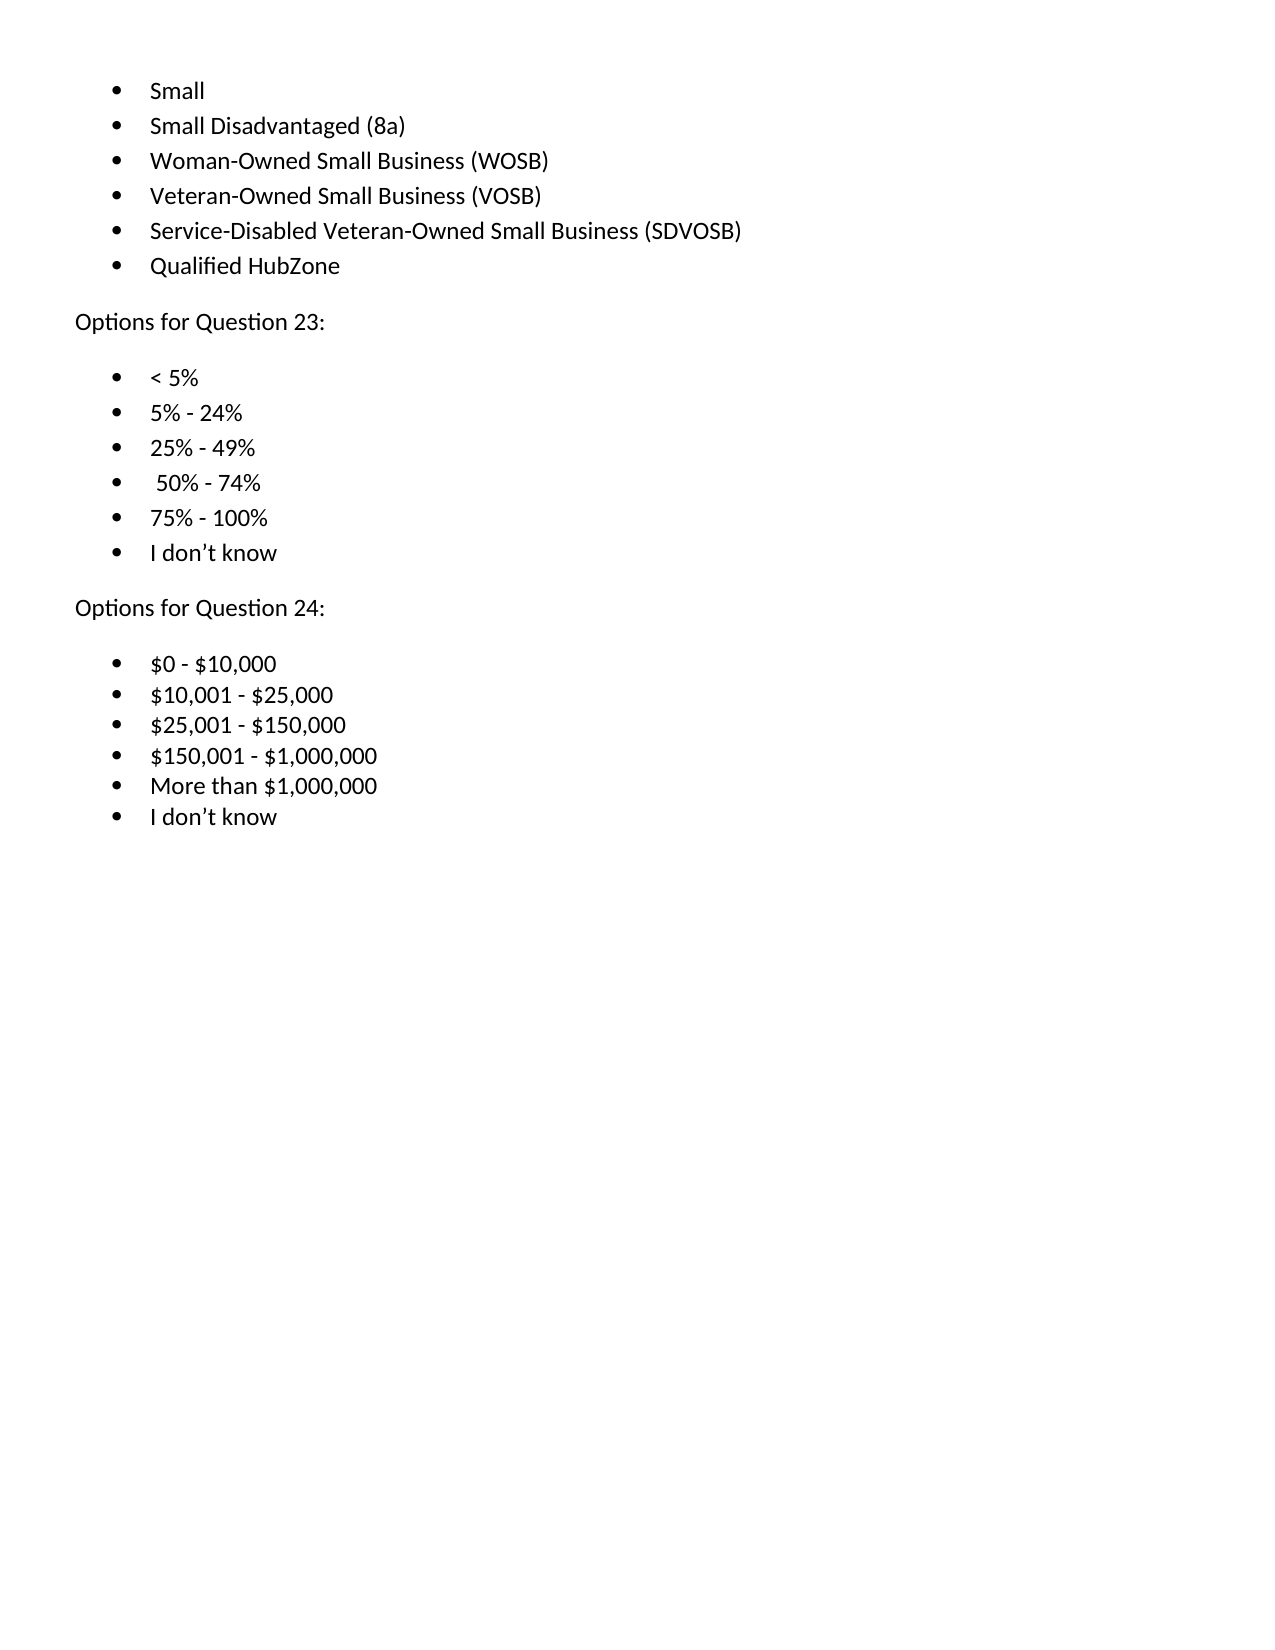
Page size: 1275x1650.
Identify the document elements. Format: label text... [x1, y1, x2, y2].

list Veteran-Owned Small Business (VOSB) [112, 180, 1200, 211]
list $10,001 - $25,000 [112, 679, 1200, 709]
list Service-Disabled Veteran-Owned Small Business (SDVOSB) [112, 215, 1200, 246]
list $25,001 - $150,000 [112, 709, 1200, 740]
text Options for Question 24: [75, 592, 1200, 623]
list $0 - $10,000 [112, 648, 1200, 679]
list Woman-Owned Small Business (WOSB) [112, 145, 1200, 176]
list Small Disadvantaged (8a) [112, 110, 1200, 141]
list $150,001 - $1,000,000 [112, 740, 1200, 770]
list 5% - 24% [112, 397, 1200, 427]
list < 5% [112, 362, 1200, 392]
list 75% - 100% [112, 502, 1200, 532]
list Small [112, 75, 1200, 106]
list Qualified HubZone [112, 250, 1200, 281]
list 25% - 49% [112, 432, 1200, 462]
list 50% - 74% [112, 467, 1200, 497]
list I don’t know [112, 537, 1200, 567]
list More than $1,000,000 [112, 770, 1200, 801]
text Options for Question 23: [75, 306, 1200, 336]
list I don’t know [112, 801, 1200, 831]
